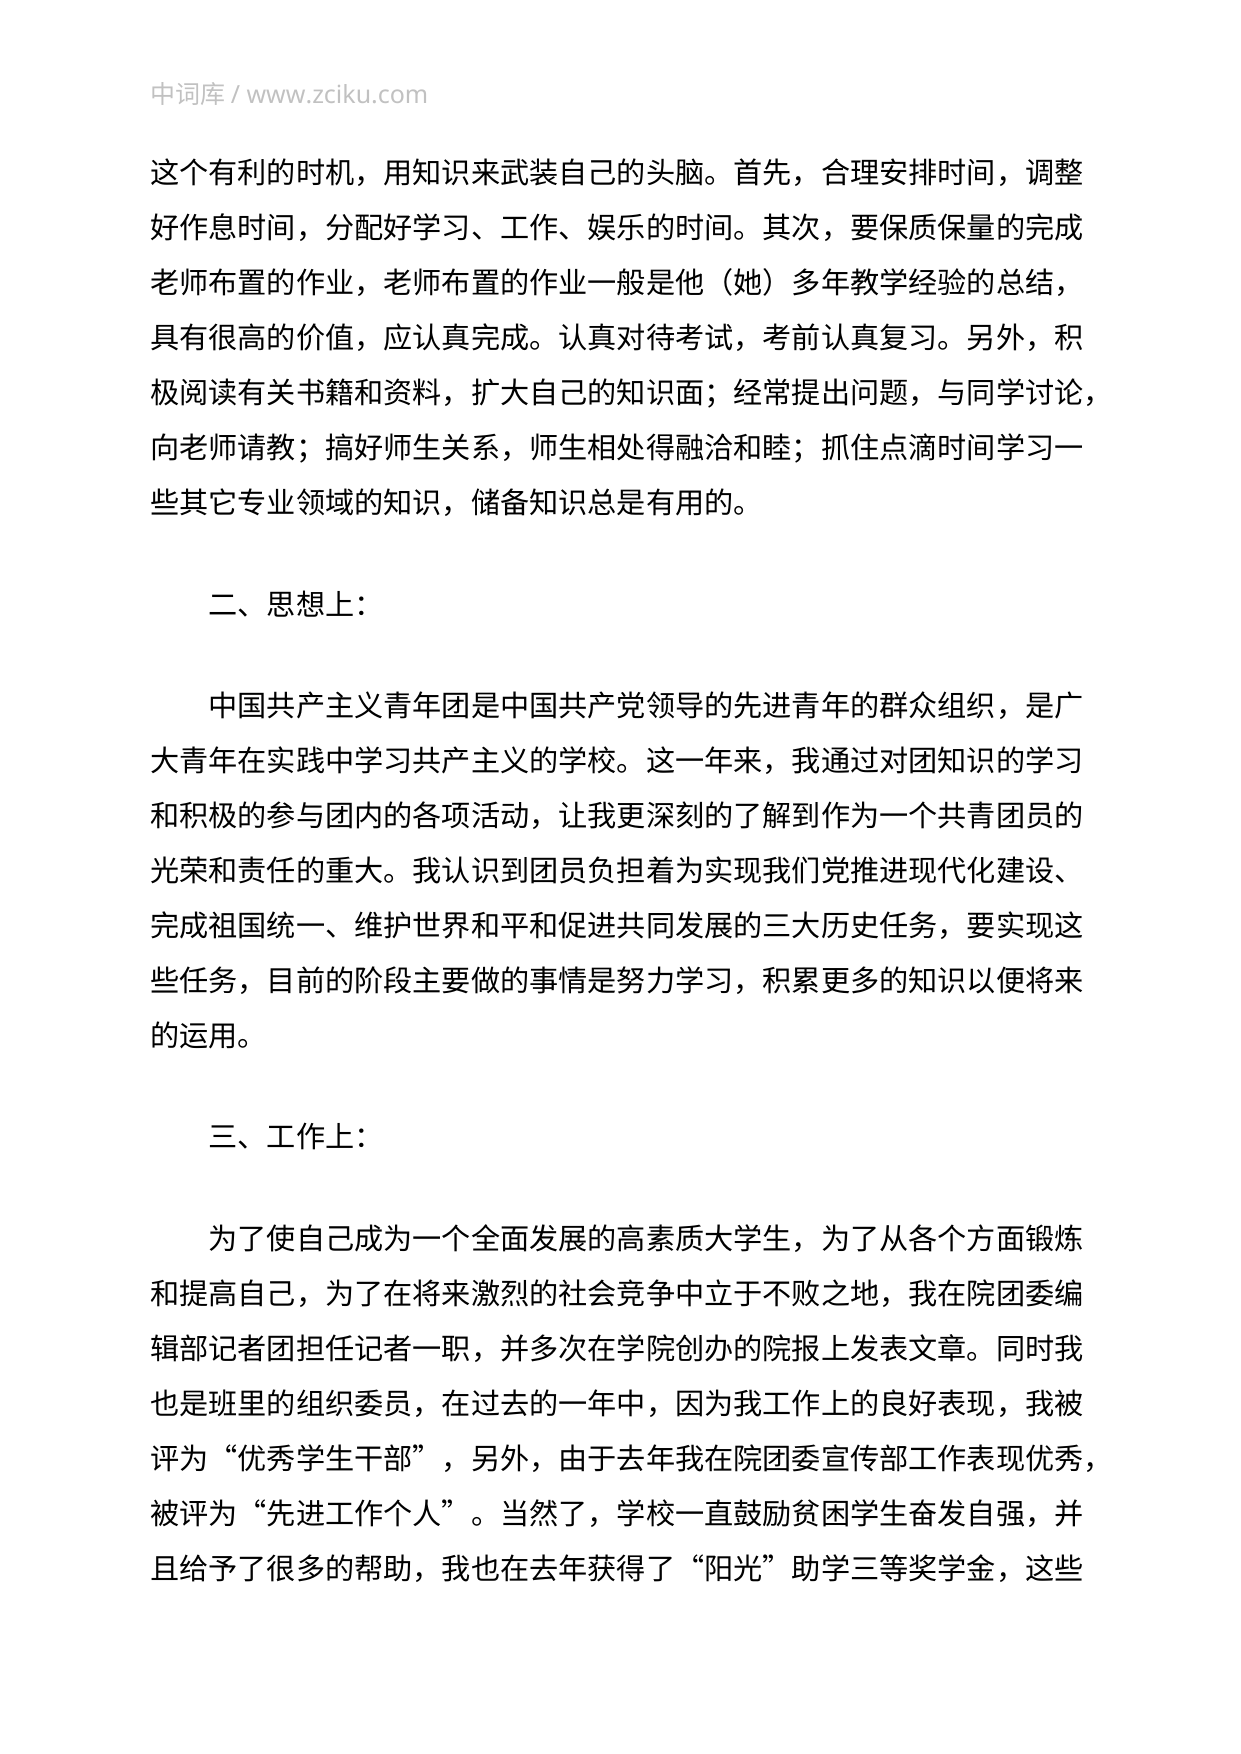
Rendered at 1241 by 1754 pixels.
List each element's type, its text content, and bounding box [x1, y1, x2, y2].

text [150, 150, 1090, 522]
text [150, 1216, 1090, 1587]
text 三、工作上： [150, 1114, 1090, 1156]
text 中国共产主义青年团是中国共产党领导的先进青年的群众组织，是广大青年在实践中学习共产主义的学校。这一年来，我通过对团知识的学习和积极的参与团内的各项活动，让我更深刻的了解到作为一个共青团员的光荣和责任的重大。我认识到团员负担着为实现我们党推进现代化建设、完成祖国统一、维护世界和平和促进共同发展的三大历史任务，要实现这些任务，目前的阶段主要做的事情是努力学习，积累更多的知识以便将来的运用。 [150, 683, 1090, 1054]
text 二、思想上： [150, 581, 1090, 623]
